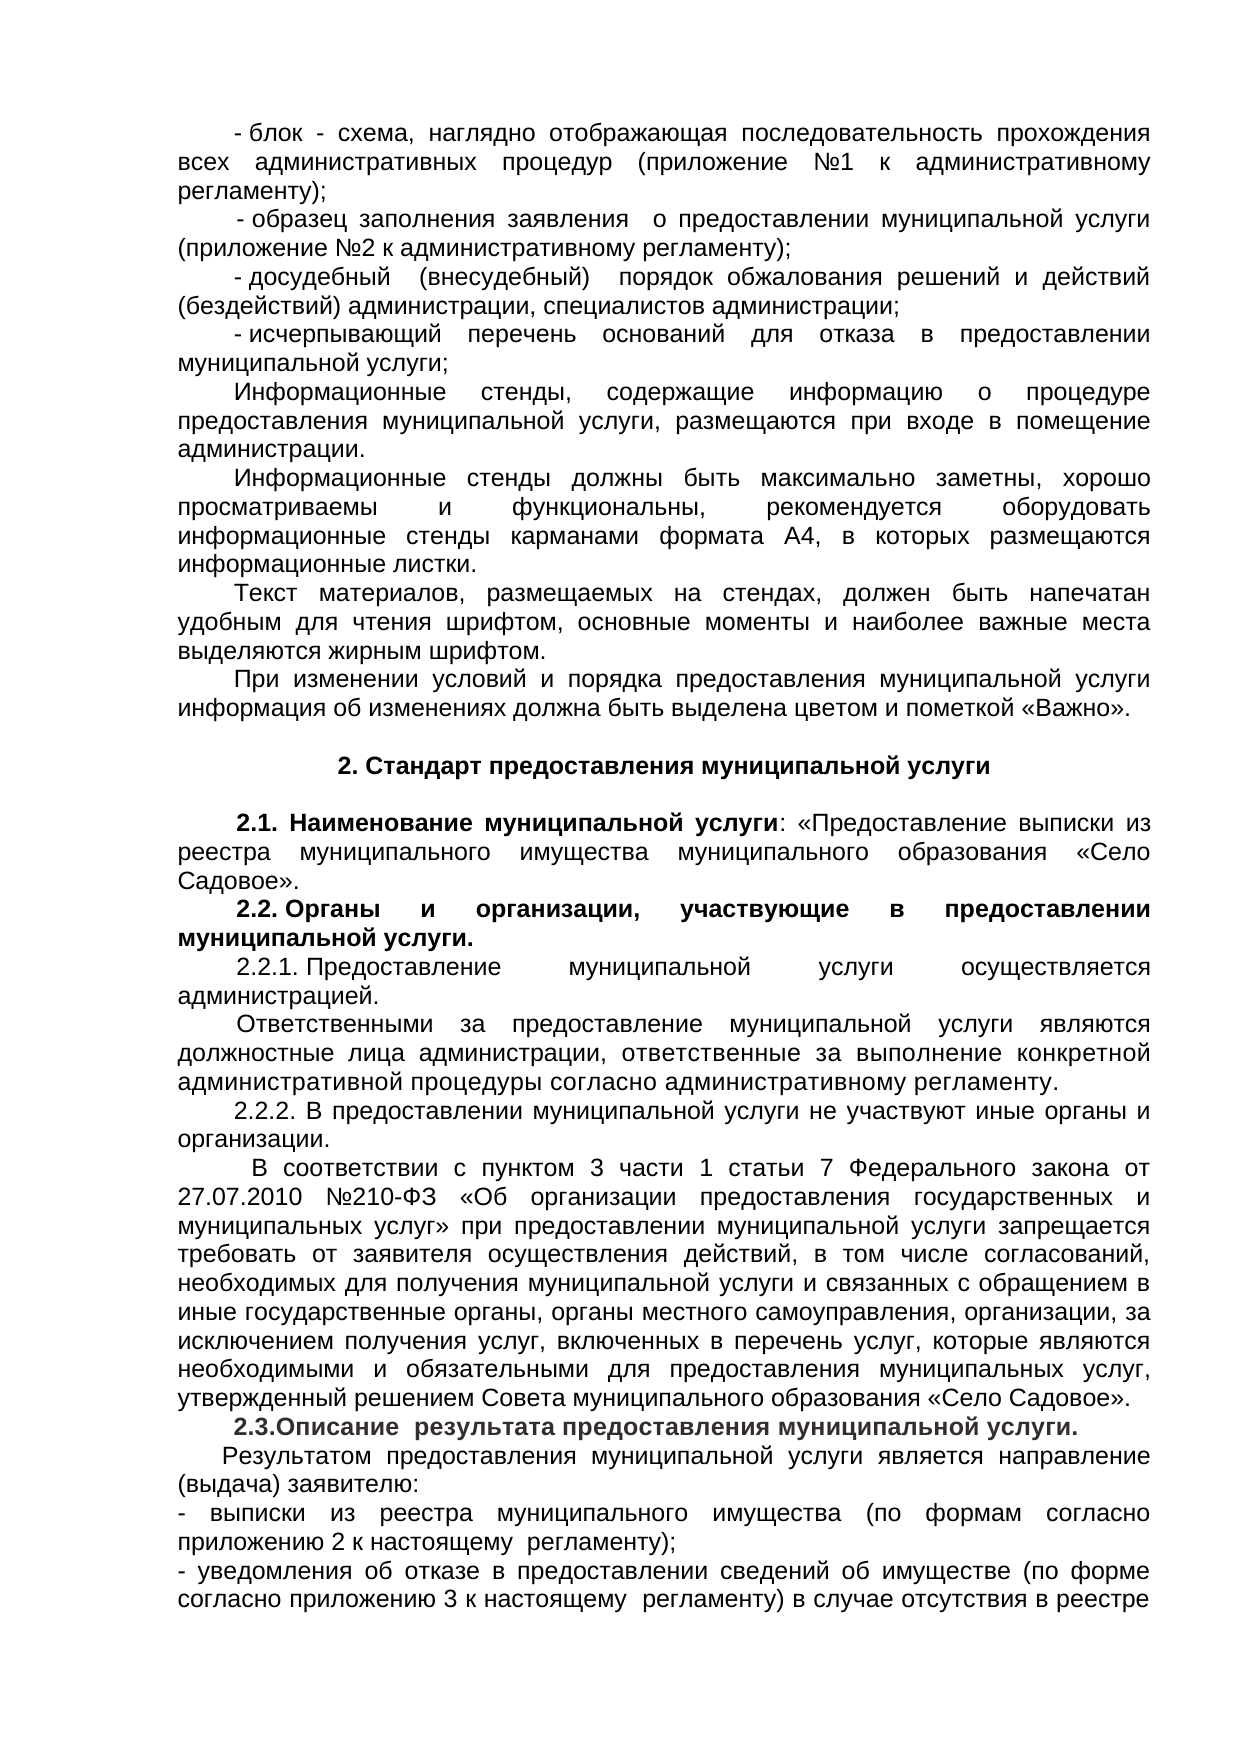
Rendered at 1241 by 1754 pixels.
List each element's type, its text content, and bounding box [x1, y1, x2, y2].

text В соответствии с пунктом 3 части 1 статьи 7 Федерального закона от 27.07.2010 №210-ФЗ «Об организации предоставления государственных и муниципальных услуг» при предоставлении муниципальной услуги запрещается требовать от заявителя осуществления действий, в том числе согласований, необходимых для получения муниципальной услуги и связанных с обращением в иные государственные органы, органы местного самоуправления, организации, за исключением получения услуг, включенных в перечень услуг, которые являются необходимыми и обязательными для предоставления муниципальных услуг, утвержденный решением Совета муниципального образования «Село Садовое». [177, 1153, 1152, 1412]
text 2.3.Описание результата предоставления муниципальной услуги. [177, 1412, 1152, 1441]
text 2.1. Наименование муниципальной услуги: «Предоставление выписки из реестра муниципального имущества муниципального образования «Село Садовое». [177, 808, 1152, 894]
text - блок - схема, наглядно отображающая последовательность прохождения всех административных процедур (приложение №1 к административному регламенту); [177, 118, 1152, 204]
text - исчерпывающий перечень оснований для отказа в предоставлении муниципальной услуги; [177, 319, 1152, 377]
text 2.2.1. Предоставление муниципальной услуги осуществляется администрацией. [177, 952, 1152, 1009]
text Информационные стенды, содержащие информацию о процедуре предоставления муниципальной услуги, размещаются при входе в помещение администрации. [177, 377, 1152, 463]
text - образец заполнения заявления о предоставлении муниципальной услуги (приложение №2 к административному регламенту); [177, 204, 1152, 262]
text Текст материалов, размещаемых на стендах, должен быть напечатан удобным для чтения шрифтом, основные моменты и наиболее важные места выделяются жирным шрифтом. [177, 578, 1152, 664]
text Ответственными за предоставление муниципальной услуги являются должностные лица администрации, ответственные за выполнение конкретной административной процедуры согласно административному регламенту. [177, 1009, 1152, 1096]
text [177, 1556, 1152, 1613]
text Результатом предоставления муниципальной услуги является направление (выдача) заявителю: [177, 1441, 1152, 1498]
text 2.2. Органы и организации, участвующие в предоставлении муниципальной услуги. [177, 894, 1152, 952]
text - выписки из реестра муниципального имущества (по формам согласно приложению 2 к настоящему регламенту); [177, 1498, 1152, 1556]
text - досудебный (внесудебный) порядок обжалования решений и действий (бездействий) администрации, специалистов администрации; [177, 262, 1152, 319]
text При изменении условий и порядка предоставления муниципальной услуги информация об изменениях должна быть выделена цветом и пометкой «Важно». [177, 664, 1152, 722]
text Информационные стенды должны быть максимально заметны, хорошо просматриваемы и функциональны, рекомендуется оборудовать информационные стенды карманами формата А4, в которых размещаются информационные листки. [177, 463, 1152, 578]
text 2. Стандарт предоставления муниципальной услуги [177, 751, 1152, 779]
text 2.2.2. В предоставлении муниципальной услуги не участвуют иные органы и организации. [177, 1096, 1152, 1153]
